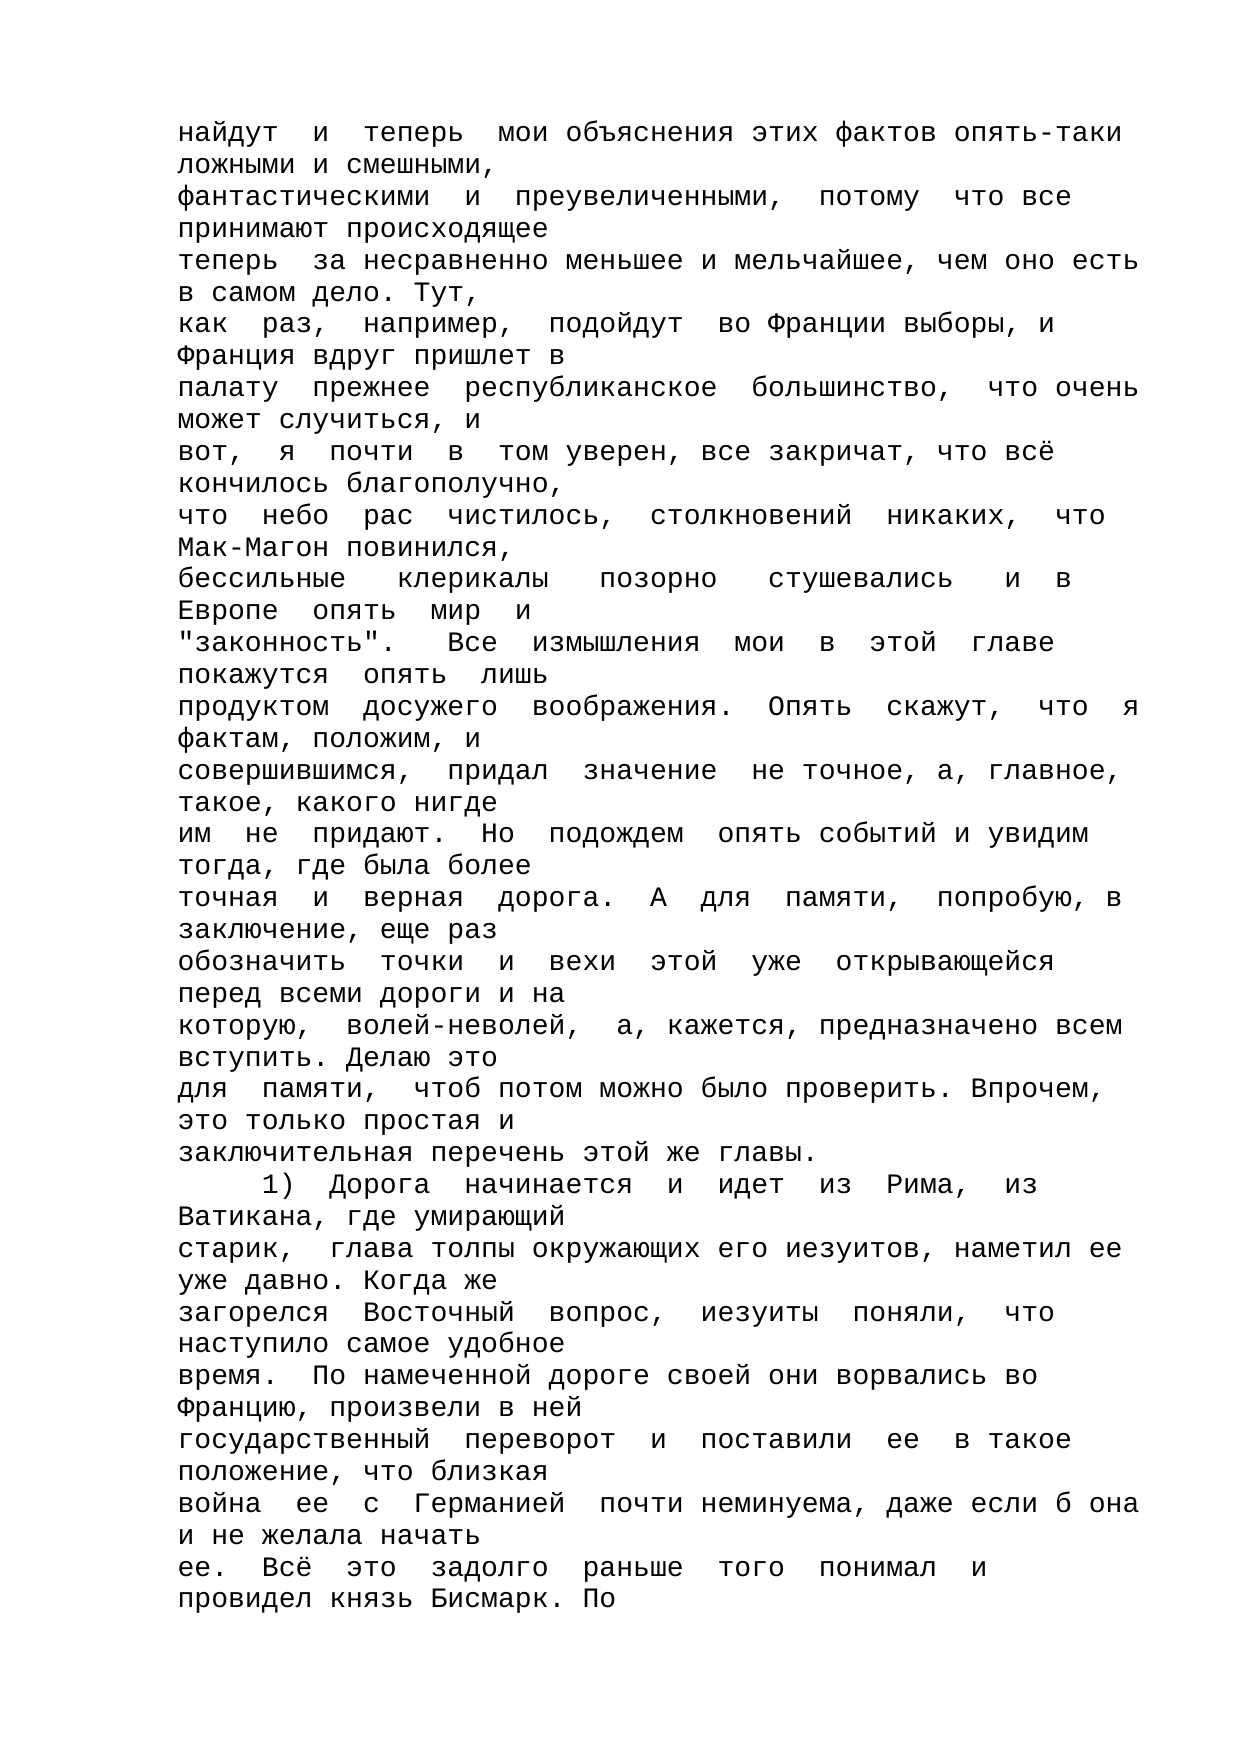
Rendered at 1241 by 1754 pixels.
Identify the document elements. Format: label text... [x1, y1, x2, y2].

text фантастическими и преувеличенными, потому что все принимают происходящее [177, 182, 1152, 246]
text ее. Всё это задолго раньше того понимал и провидел князь Бисмарк. По [177, 1552, 1152, 1616]
text время. По намеченной дороге своей они ворвались во Францию, произвели в ней [177, 1361, 1152, 1425]
text государственный переворот и поставили ее в такое положение, что близкая [177, 1425, 1152, 1489]
text теперь за несравненно меньшее и мельчайшее, чем оно есть в самом дело. Тут, [177, 246, 1152, 309]
text которую, волей-неволей, а, кажется, предназначено всем вступить. Делаю это [177, 1011, 1152, 1074]
text как раз, например, подойдут во Франции выборы, и Франция вдруг пришлет в [177, 309, 1152, 373]
text война ее с Германией почти неминуема, даже если б она и не желала начать [177, 1489, 1152, 1552]
text 1) Дорога начинается и идет из Рима, из Ватикана, где умирающий [177, 1170, 1152, 1234]
text точная и верная дорога. А для памяти, попробую, в заключение, еще раз [177, 883, 1152, 947]
text палату прежнее республиканское большинство, что очень может случиться, и [177, 373, 1152, 437]
text для памяти, чтоб потом можно было проверить. Впрочем, это только простая и [177, 1074, 1152, 1138]
text "законность". Все измышления мои в этой главе покажутся опять лишь [177, 628, 1152, 692]
text старик, глава толпы окружающих его иезуитов, наметил ее уже давно. Когда же [177, 1234, 1152, 1297]
text что небо рас чистилось, столкновений никаких, что Мак-Магон повинился, [177, 501, 1152, 564]
text загорелся Восточный вопрос, иезуиты поняли, что наступило самое удобное [177, 1297, 1152, 1361]
text вот, я почти в том уверен, все закричат, что всё кончилось благополучно, [177, 437, 1152, 501]
text обозначить точки и вехи этой уже открывающейся перед всеми дороги и на [177, 947, 1152, 1011]
text бессильные клерикалы позорно стушевались и в Европе опять мир и [177, 564, 1152, 628]
text совершившимся, придал значение не точное, а, главное, такое, какого нигде [177, 756, 1152, 819]
text найдут и теперь мои объяснения этих фактов опять-таки ложными и смешными, [177, 118, 1152, 182]
text заключительная перечень этой же главы. [177, 1138, 1152, 1170]
text продуктом досужего воображения. Опять скажут, что я фактам, положим, и [177, 692, 1152, 756]
text им не придают. Но подождем опять событий и увидим тогда, где была более [177, 819, 1152, 883]
